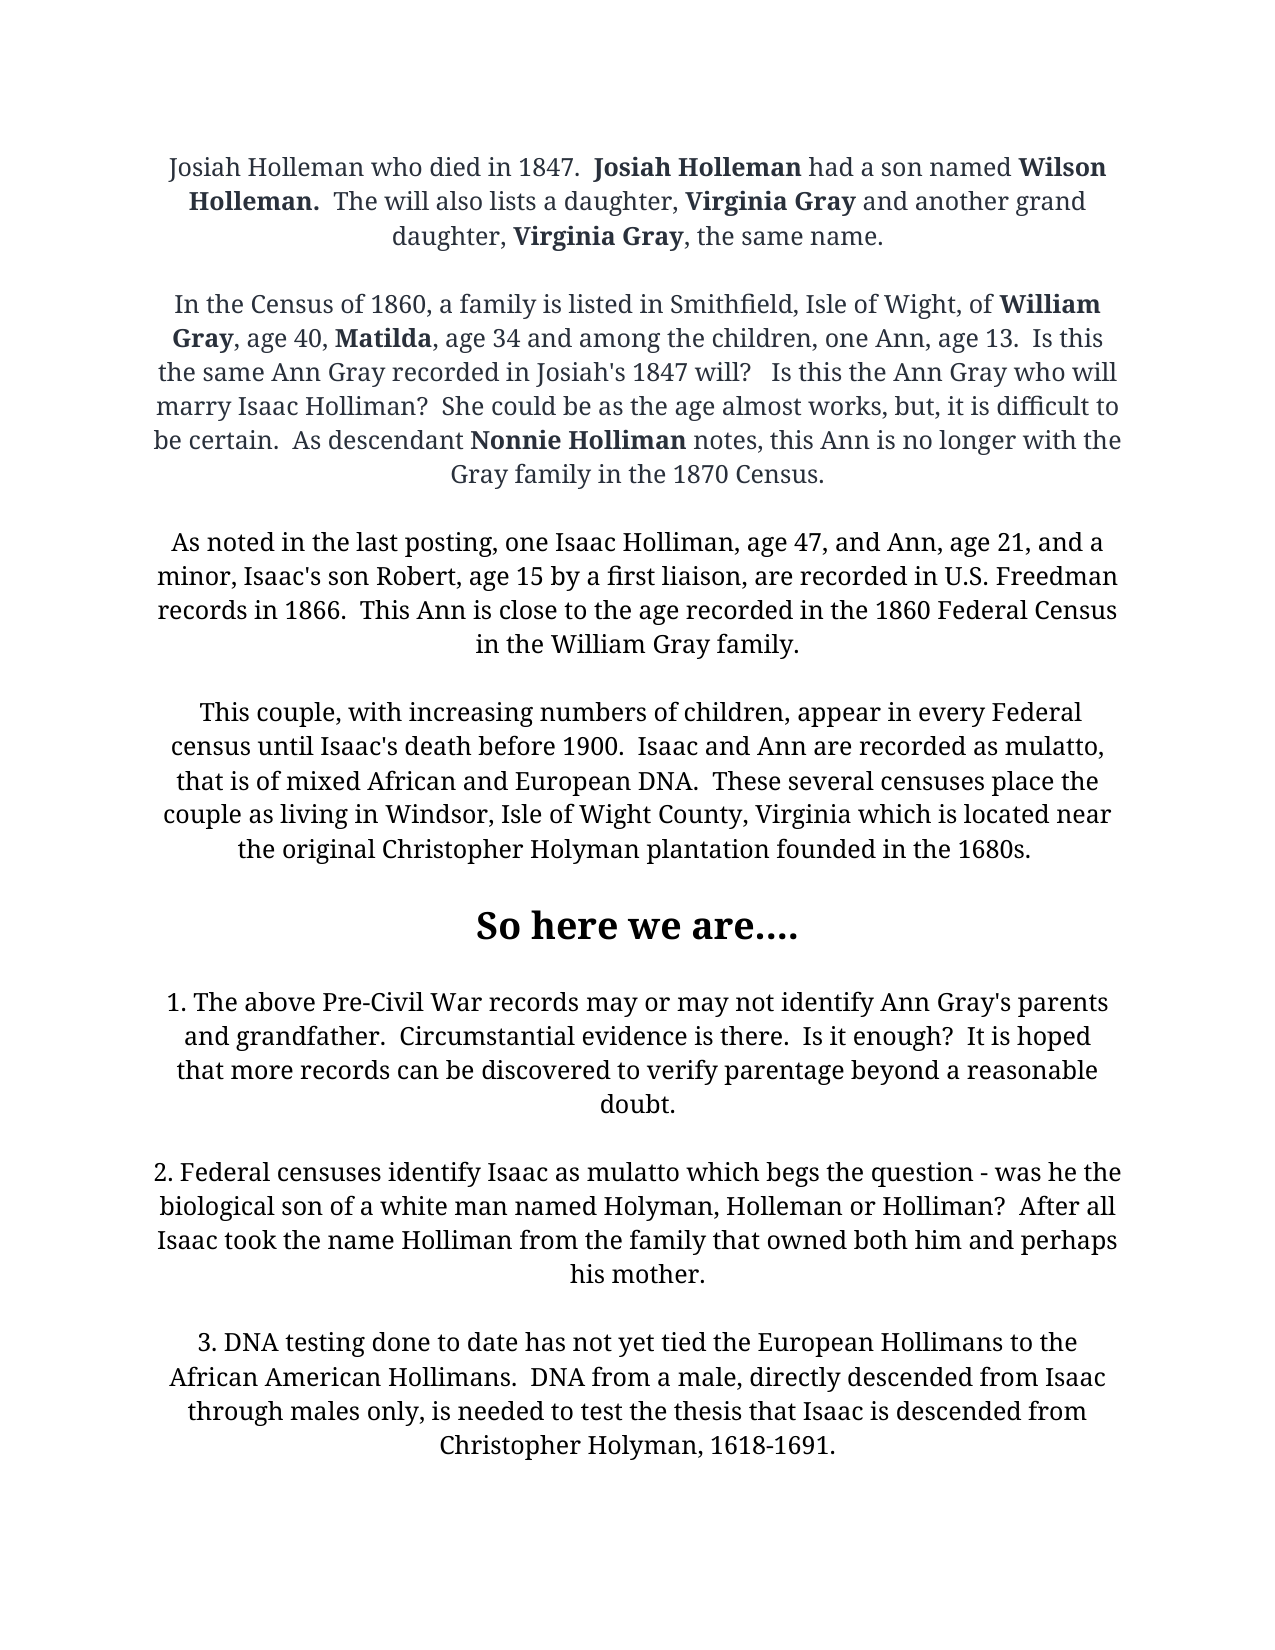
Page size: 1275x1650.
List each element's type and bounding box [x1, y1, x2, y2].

text [150, 150, 1125, 1495]
